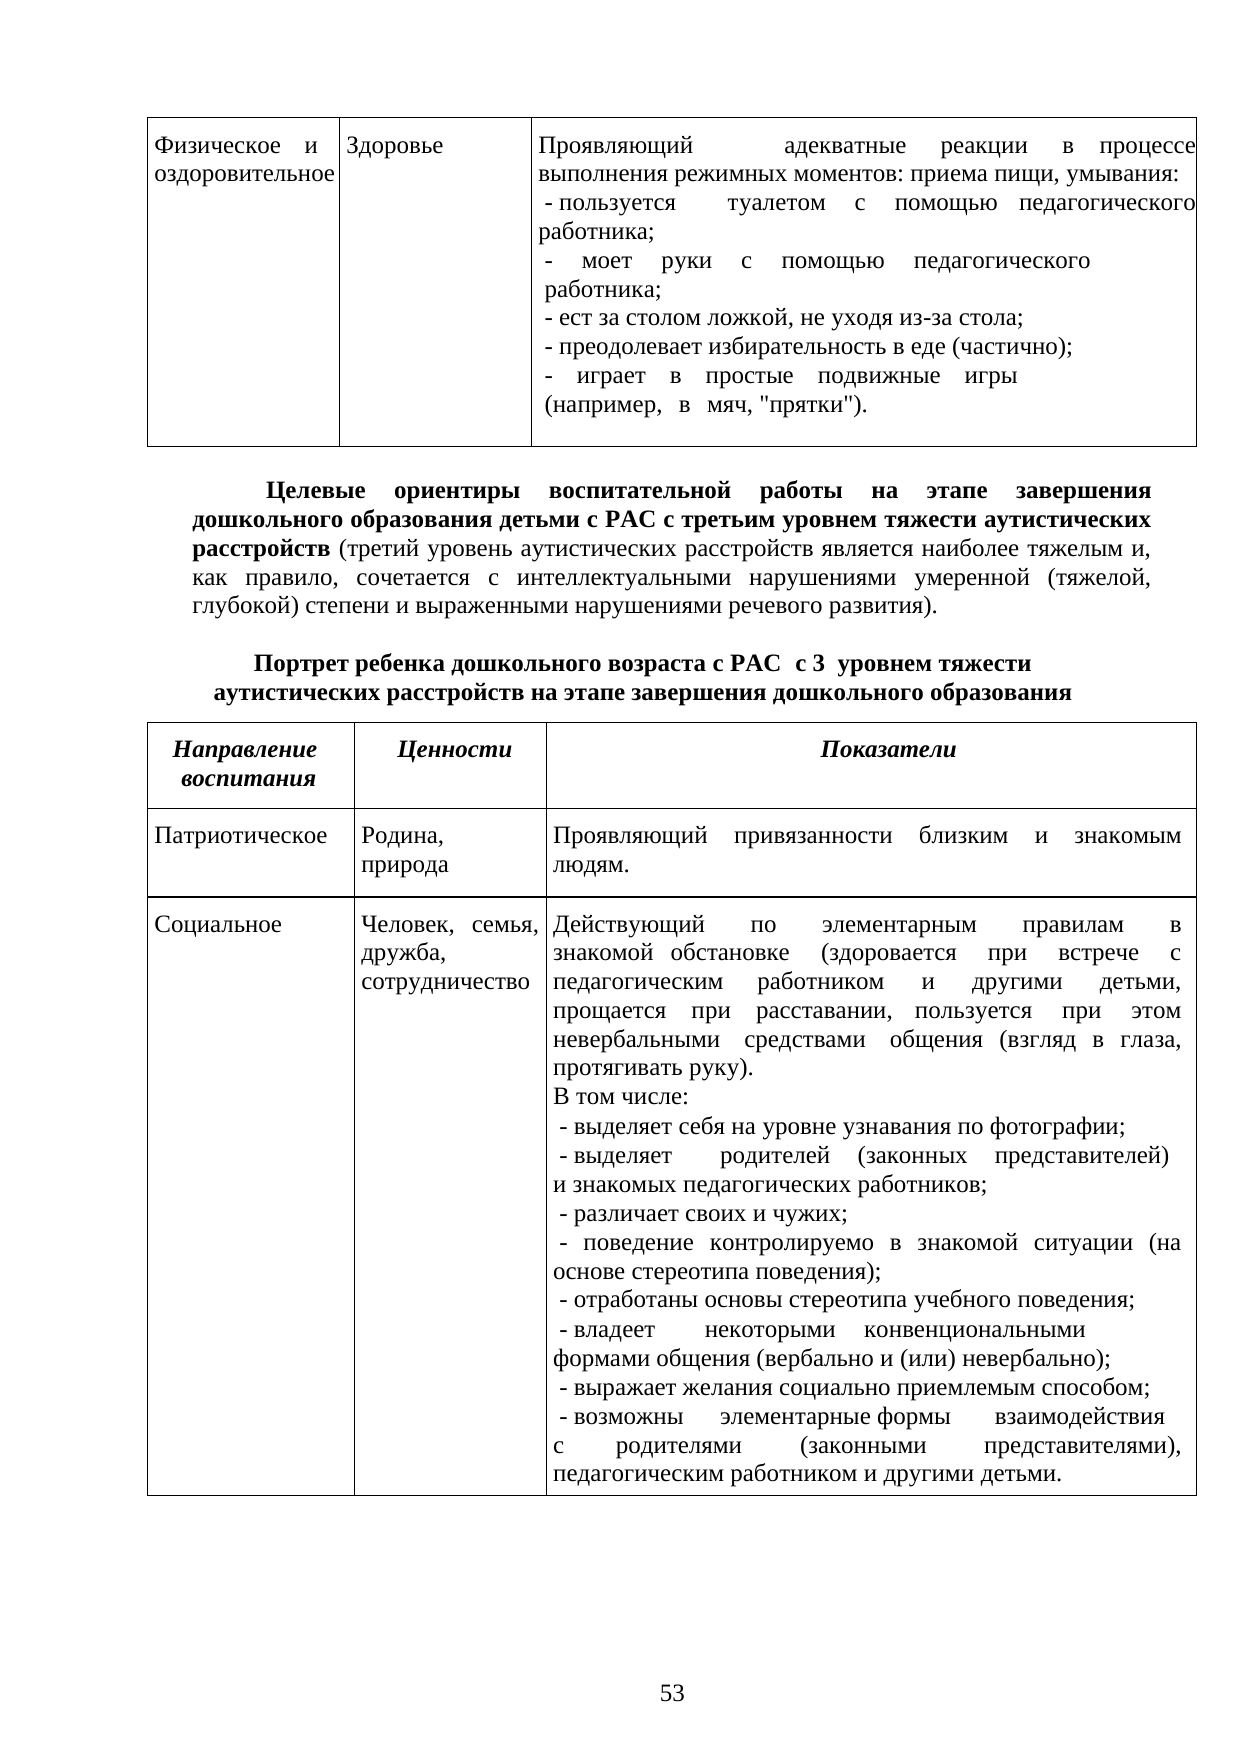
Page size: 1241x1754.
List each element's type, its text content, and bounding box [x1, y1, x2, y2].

table_cell Действующий по элементарным правилам в знакомой обстановке (здоровается при встрече с педагогическим работником и другими детьми, прощается при расставании, пользуется при этом невербальными средствами общения (взгляд в глаза, протягивать руку). В том числе: - выделяет себя на уровне узнавания по фотографии; - выделяет родителей (законных представителей) и знакомых педагогических работников; - различает своих и чужих; - поведение контролируемо в знакомой ситуации (на основе стереотипа поведения); - отработаны основы стереотипа учебного поведения; - владеет некоторыми конвенциональными формами общения (вербально и (или) невербально); - выражает желания социально приемлемым способом; - возможны элементарные формы взаимодействия с родителями (законными представителями), педагогическим работником и другими детьми. [547, 898, 1196, 1494]
table_cell Патриотическое [148, 809, 354, 896]
table_header Показатели [547, 723, 1196, 808]
table_header Направление воспитания [148, 723, 354, 808]
table_cell Здоровье [340, 118, 531, 446]
table_cell Человек, семья, дружба, сотрудничество [355, 898, 546, 1494]
table_cell Физическое и оздоровительное [148, 118, 339, 446]
text Целевые ориентиры воспитательной работы на этапе завершения дошкольного образования детьми с РАС с третьим уровнем тяжести аутистических расстройств (третий уровень аутистических расстройств является наиболее тяжелым и, как правило, сочетается с интеллектуальными нарушениями умеренной (тяжелой, глубокой) степени и выраженными нарушениями речевого развития). [192, 475, 1152, 619]
table_cell Родина, природа [355, 809, 546, 896]
table_cell Проявляющий привязанности близким и знакомым людям. [547, 809, 1196, 896]
text Портрет ребенка дошкольного возраста с РАС с 3 уровнем тяжести аутистических расстройств на этапе завершения дошкольного образования [192, 648, 1093, 705]
table_cell Проявляющий адекватные реакции в процессе выполнения режимных моментов: приема пищи, умывания: - пользуется туалетом с помощью педагогического работника; - моет руки с помощью педагогического работника; - ест за столом ложкой, не уходя из-за стола; - преодолевает избирательность в еде (частично); - играет в простые подвижные игры (например, в мяч, "прятки"). [532, 118, 1196, 446]
table_header Ценности [355, 723, 546, 808]
table_cell Социальное [148, 898, 354, 1494]
